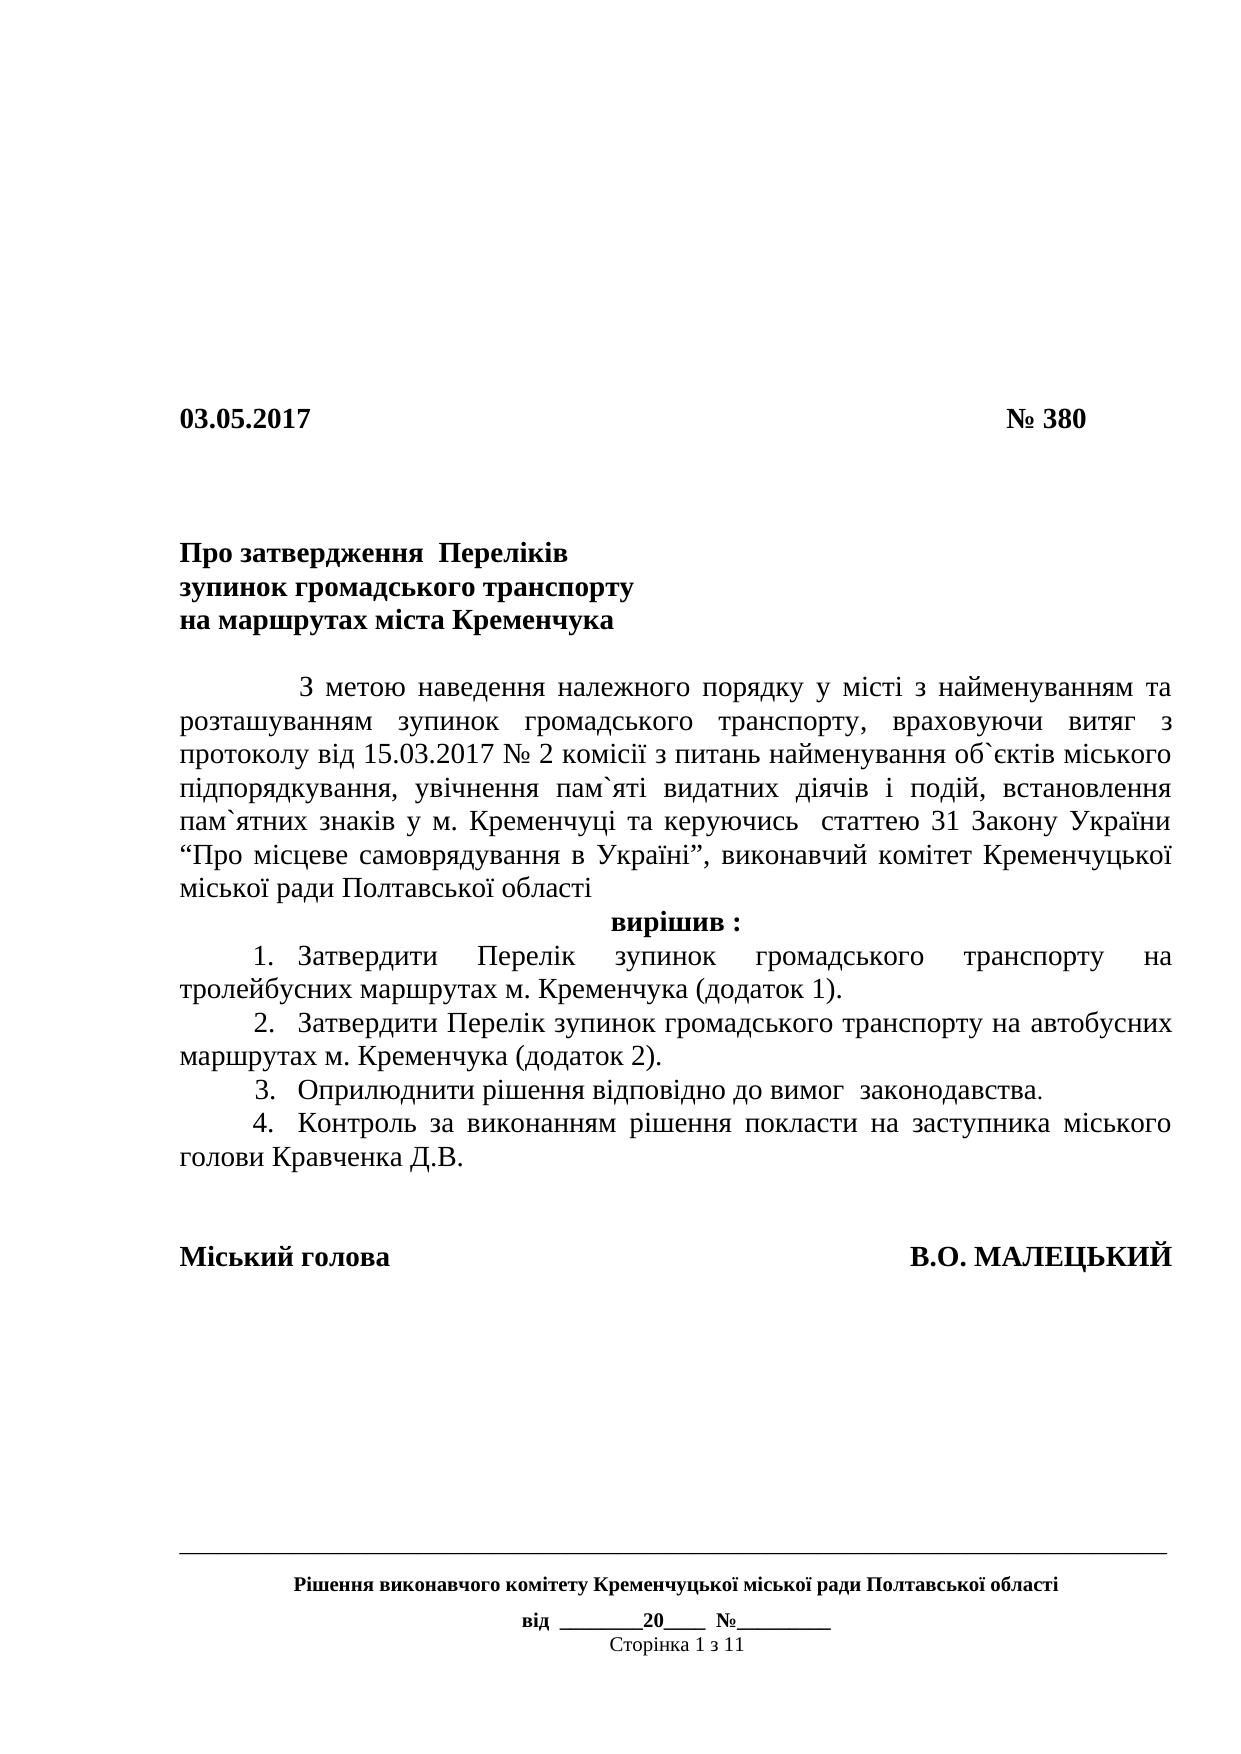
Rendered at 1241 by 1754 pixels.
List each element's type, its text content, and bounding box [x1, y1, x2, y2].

text зупинок громадського транспорту [179, 569, 1173, 602]
text З метою наведення належного порядку у місті з найменуванням та розташуванням зупинок громадського транспорту, враховуючи витяг з протоколу від 15.03.2017 № 2 комісії з питань найменування об`єктів міського підпорядкування, увічнення пам`яті видатних діячів і подій, встановлення пам`ятних знаків у м. Кременчуці та керуючись статтею 31 Закону України “Про місцеве самоврядування в Україні”, виконавчий комітет Кременчуцької міської ради Полтавської області [179, 669, 1173, 904]
text Про затвердження Переліків [179, 535, 1173, 569]
text 2. Затвердити Перелік зупинок громадського транспорту на автобусних маршрутах м. Кременчука (додаток 2). [179, 1005, 1173, 1072]
text на маршрутах міста Кременчука [179, 602, 1173, 636]
text Міський голова В.О. МАЛЕЦЬКИЙ [179, 1239, 1173, 1273]
text вирішив : [179, 904, 1173, 938]
text 3. Оприлюднити рішення відповідно до вимог законодавства. [179, 1072, 1173, 1105]
text 03.05.2017 № 380 [179, 401, 1173, 434]
text 4. Контроль за виконанням рішення покласти на заступника міського голови Кравченка Д.В. [179, 1105, 1173, 1172]
text 1. Затвердити Перелік зупинок громадського транспорту на тролейбусних маршрутах м. Кременчука (додаток 1). [179, 938, 1173, 1005]
